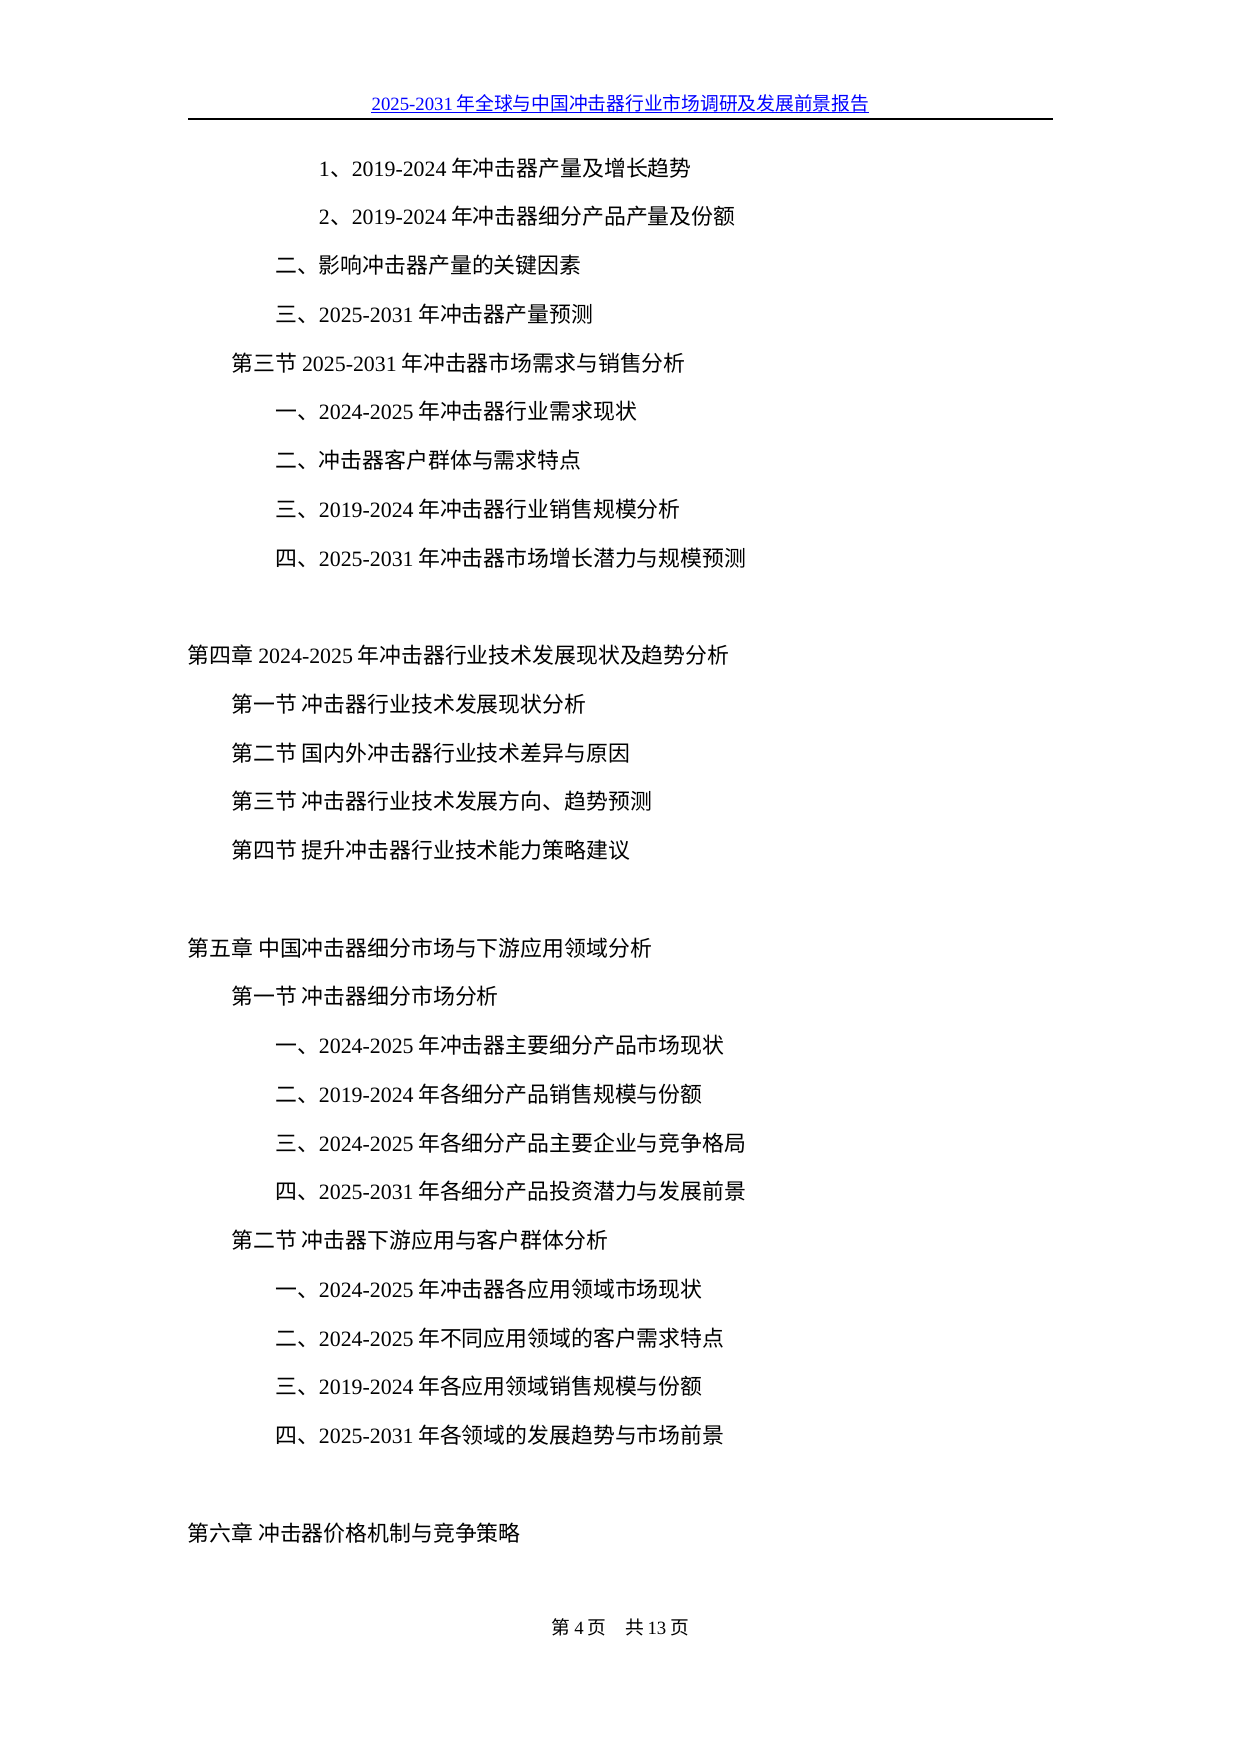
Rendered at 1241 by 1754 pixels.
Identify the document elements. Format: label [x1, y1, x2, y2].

text [187, 150, 1053, 1548]
